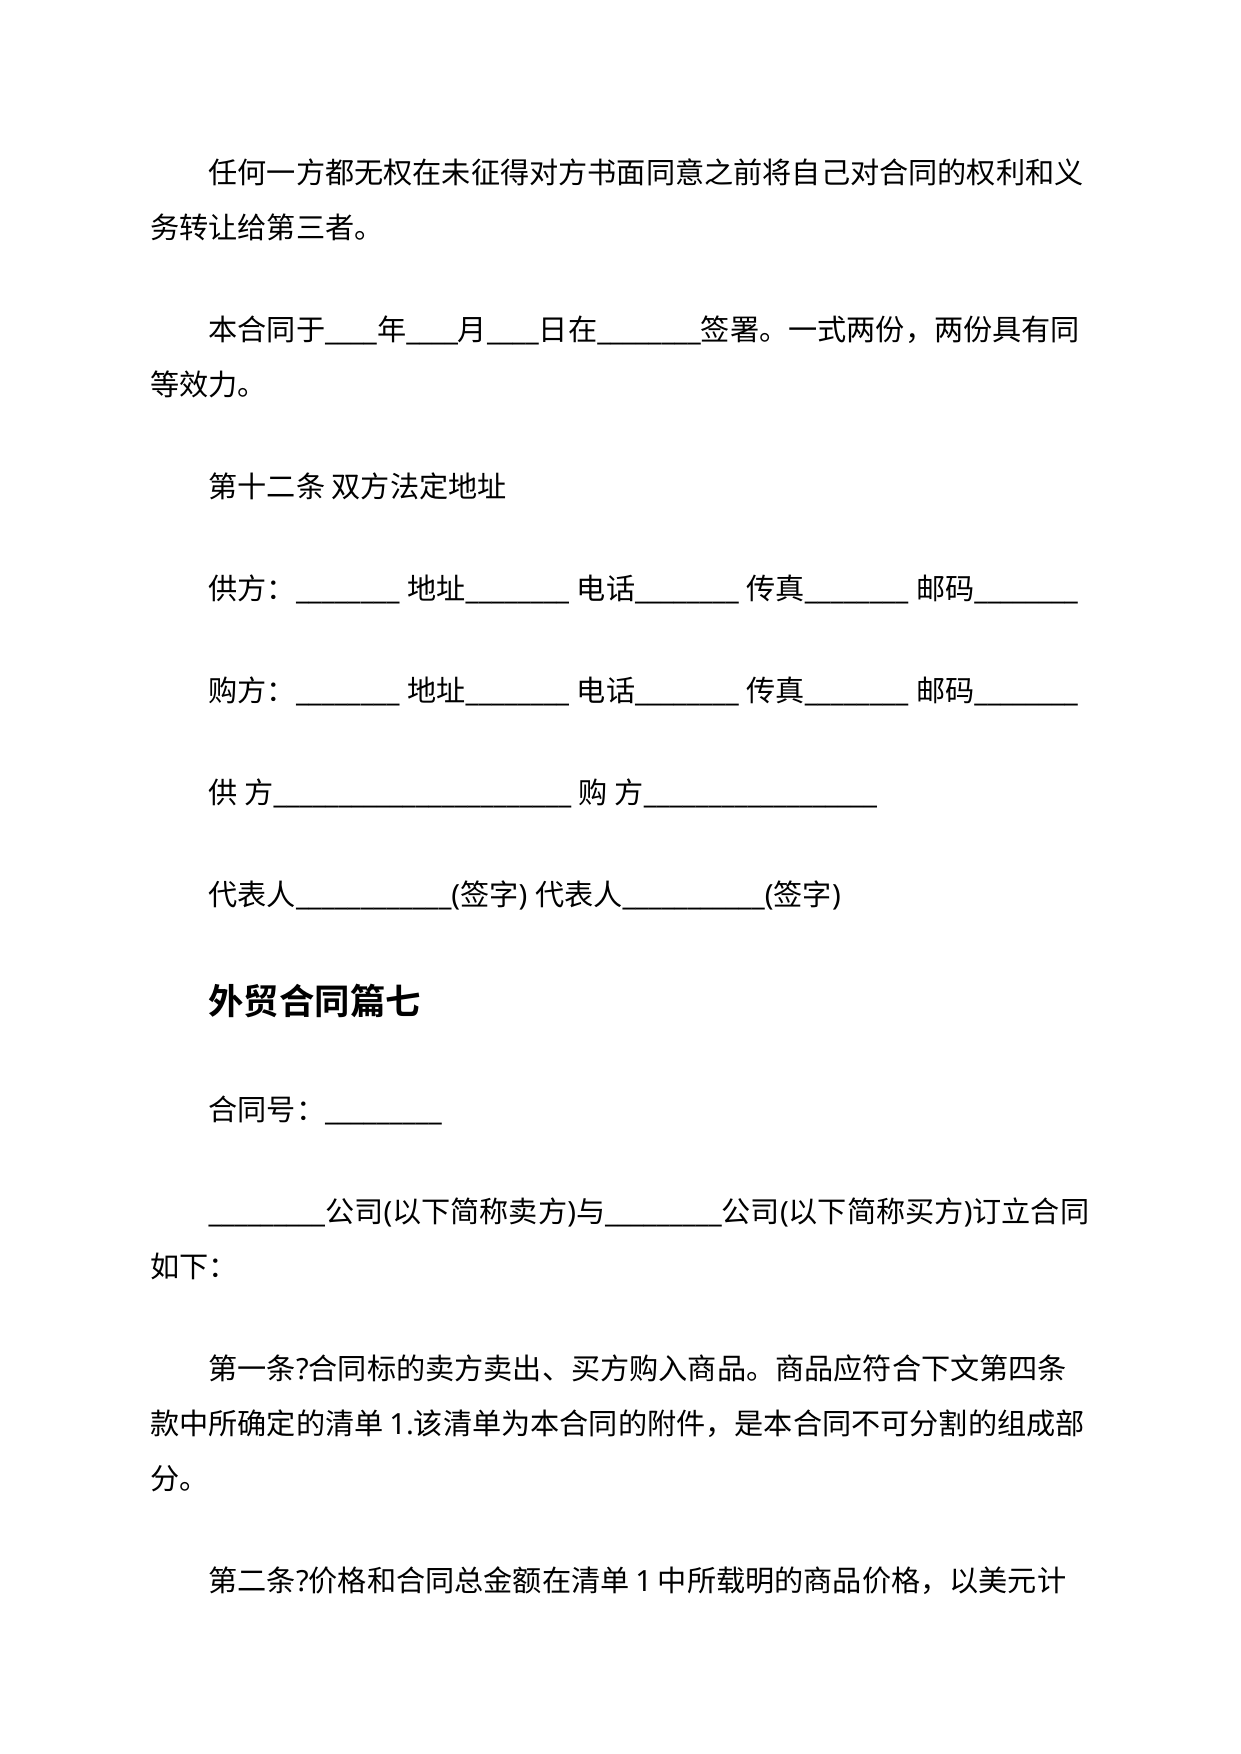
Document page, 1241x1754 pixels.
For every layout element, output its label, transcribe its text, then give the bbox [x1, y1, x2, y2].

text 第一条?合同标的卖方卖出、买方购入商品。商品应符合下文第四条款中所确定的清单1.该清单为本合同的附件，是本合同不可分割的组成部分。 [150, 1345, 1090, 1498]
text _________公司(以下简称卖方)与_________公司(以下简称买方)订立合同如下： [150, 1188, 1090, 1286]
text 任何一方都无权在未征得对方书面同意之前将自己对合同的权利和义务转让给第三者。 [150, 150, 1090, 247]
text 合同号：_________ [150, 1087, 1090, 1129]
text 供 方_______________________ 购 方__________________ [150, 769, 1090, 812]
text 外贸合同篇七 [150, 973, 1090, 1024]
text 代表人____________(签字) 代表人___________(签字) [150, 871, 1090, 913]
text 第十二条 双方法定地址 [150, 463, 1090, 506]
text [150, 1557, 1090, 1599]
text 本合同于____年____月____日在________签署。一式两份，两份具有同等效力。 [150, 307, 1090, 404]
text 购方：________ 地址________ 电话________ 传真________ 邮码________ [150, 667, 1090, 709]
text 供方：________ 地址________ 电话________ 传真________ 邮码________ [150, 565, 1090, 608]
